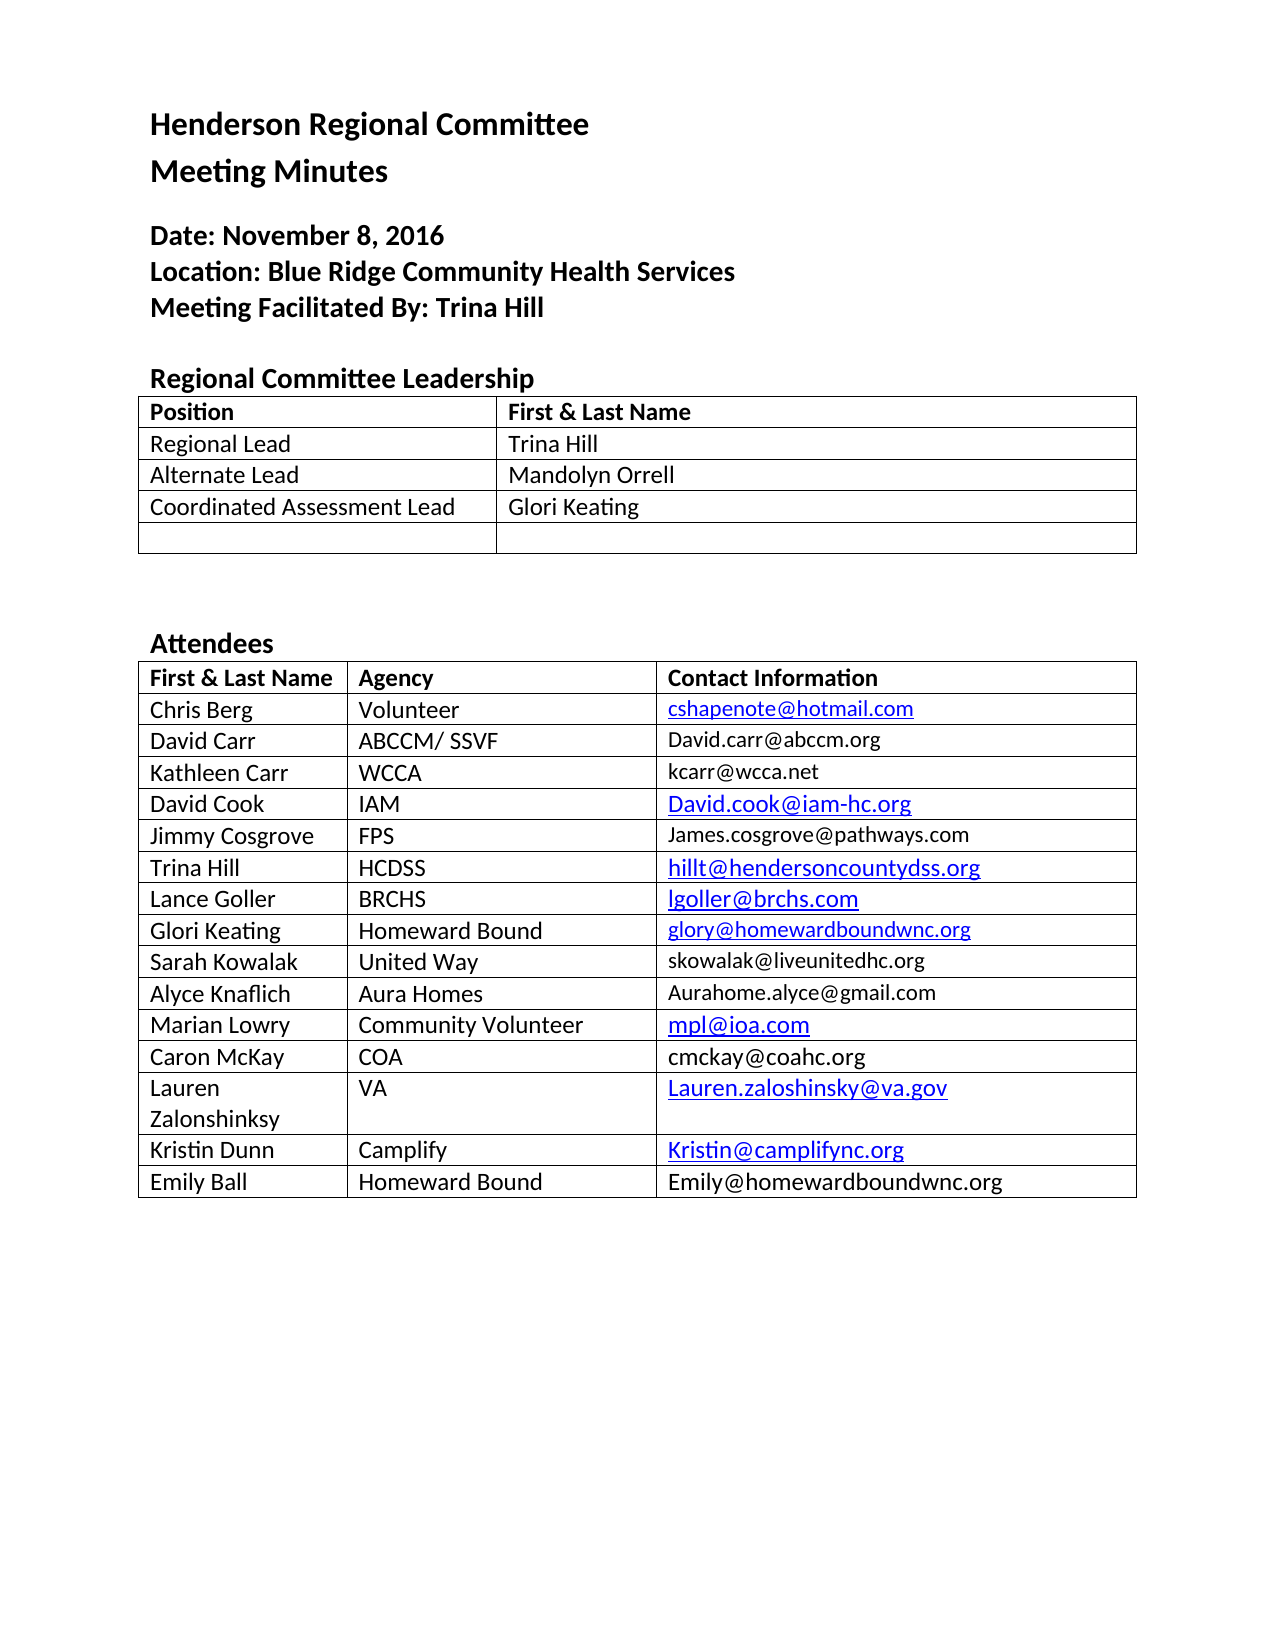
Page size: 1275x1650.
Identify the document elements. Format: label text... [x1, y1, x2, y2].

text Henderson Regional Committee Meeting Minutes [150, 103, 1125, 191]
table_cell Alyce Knaflich [139, 978, 347, 1008]
table_cell Sarah Kowalak [139, 946, 347, 977]
table_cell Homeward Bound [348, 1166, 656, 1197]
table_header Contact Information [657, 662, 1136, 693]
table_cell Emily@homewardboundwnc.org [657, 1166, 1136, 1197]
text Meeting Facilitated By: Trina Hill [150, 289, 1125, 324]
table_cell mpl@ioa.com [657, 1010, 1136, 1040]
table_cell [139, 523, 496, 553]
table_cell cshapenote@hotmail.com [657, 694, 1136, 724]
table_cell United Way [348, 946, 656, 977]
table_cell Mandolyn Orrell [497, 460, 1136, 490]
table_cell Aurahome.alyce@gmail.com [657, 978, 1136, 1008]
table_cell HCDSS [348, 852, 656, 882]
table_header Agency [348, 662, 656, 693]
text Regional Committee Leadership [150, 360, 1125, 396]
text Date: November 8, 2016 Location: Blue Ridge Community Health Services [150, 217, 1125, 289]
table_cell Coordinated Assessment Lead [139, 491, 496, 522]
table_cell Emily Ball [139, 1166, 347, 1197]
table_cell [497, 523, 1136, 553]
table_cell skowalak@liveunitedhc.org [657, 946, 1136, 977]
table_cell Trina Hill [139, 852, 347, 882]
table_cell Caron McKay [139, 1041, 347, 1072]
table_cell Jimmy Cosgrove [139, 820, 347, 851]
table_cell Lauren Zalonshinksy [139, 1073, 347, 1134]
table_cell David.carr@abccm.org [657, 725, 1136, 756]
table_cell Alternate Lead [139, 460, 496, 490]
table_cell glory@homewardboundwnc.org [657, 915, 1136, 945]
table_cell Glori Keating [497, 491, 1136, 522]
table_cell Lauren.zaloshinsky@va.gov [657, 1073, 1136, 1134]
table_cell Kristin@camplifync.org [657, 1135, 1136, 1165]
table_cell BRCHS [348, 883, 656, 914]
table_cell lgoller@brchs.com [657, 883, 1136, 914]
table_cell Community Volunteer [348, 1010, 656, 1040]
table_cell kcarr@wcca.net [657, 757, 1136, 787]
table_cell James.cosgrove@pathways.com [657, 820, 1136, 851]
table_cell David Carr [139, 725, 347, 756]
table_cell VA [348, 1073, 656, 1134]
table_cell Kathleen Carr [139, 757, 347, 787]
table_cell Volunteer [348, 694, 656, 724]
table_cell Regional Lead [139, 428, 496, 459]
table_cell Trina Hill [497, 428, 1136, 459]
table_cell WCCA [348, 757, 656, 787]
table_cell COA [348, 1041, 656, 1072]
table_cell FPS [348, 820, 656, 851]
table_cell Chris Berg [139, 694, 347, 724]
text Attendees [150, 554, 1125, 661]
table_cell Homeward Bound [348, 915, 656, 945]
table_header First & Last Name [139, 662, 347, 693]
table_cell Glori Keating [139, 915, 347, 945]
table_header Position [139, 397, 496, 427]
table_cell Marian Lowry [139, 1010, 347, 1040]
table_header First & Last Name [497, 397, 1136, 427]
table_cell IAM [348, 789, 656, 819]
table_cell cmckay@coahc.org [657, 1041, 1136, 1072]
table_cell ABCCM/ SSVF [348, 725, 656, 756]
table_cell Lance Goller [139, 883, 347, 914]
table_cell Camplify [348, 1135, 656, 1165]
table_cell David.cook@iam-hc.org [657, 789, 1136, 819]
table_cell Aura Homes [348, 978, 656, 1008]
table_cell David Cook [139, 789, 347, 819]
table_cell hillt@hendersoncountydss.org [657, 852, 1136, 882]
table_cell Kristin Dunn [139, 1135, 347, 1165]
